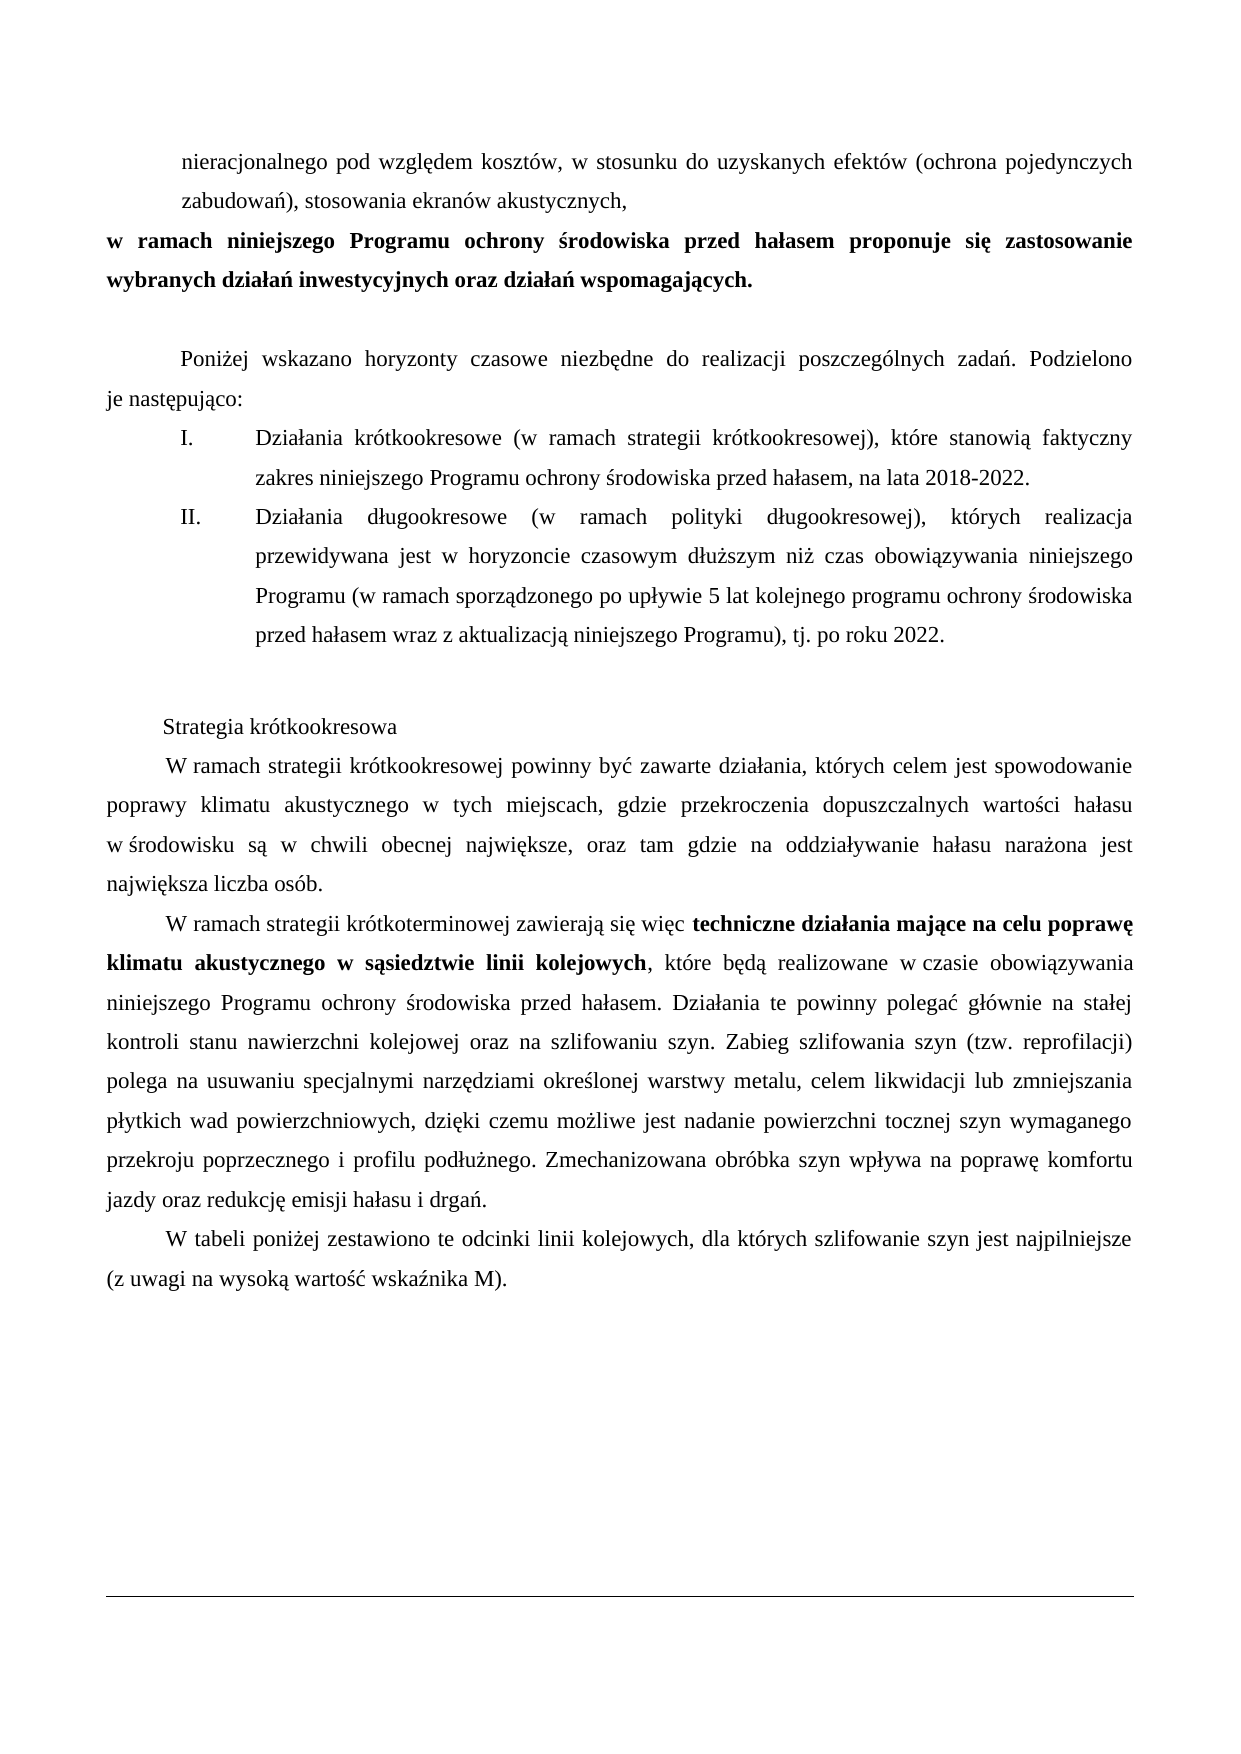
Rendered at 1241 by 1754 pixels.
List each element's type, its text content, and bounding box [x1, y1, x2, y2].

text w ramach niniejszego Programu ochrony środowiska przed hałasem proponuje się zastosowanie wybranych działań inwestycyjnych oraz działań wspomagających. [106, 227, 1134, 292]
text Poniżej wskazano horyzonty czasowe niezbędne do realizacji poszczególnych zadań. Podzielono je następująco: [106, 345, 1134, 411]
text W ramach strategii krótkookresowej powinny być zawarte działania, których celem jest spowodowanie poprawy klimatu akustycznego w tych miejscach, gdzie przekroczenia dopuszczalnych wartości hałasu w środowisku są w chwili obecnej największe, oraz tam gdzie na oddziaływanie hałasu narażona jest największa liczba osób. [106, 752, 1134, 897]
text W ramach strategii krótkoterminowej zawierają się więc techniczne działania mające na celu poprawę klimatu akustycznego w sąsiedztwie linii kolejowych, które będą realizowane w czasie obowiązywania niniejszego Programu ochrony środowiska przed hałasem. Działania te powinny polegać głównie na stałej kontroli stanu nawierzchni kolejowej oraz na szlifowaniu szyn. Zabieg szlifowania szyn (tzw. reprofilacji) polega na usuwaniu specjalnymi narzędziami określonej warstwy metalu, celem likwidacji lub zmniejszania płytkich wad powierzchniowych, dzięki czemu możliwe jest nadanie powierzchni tocznej szyn wymaganego przekroju poprzecznego i profilu podłużnego. Zmechanizowana obróbka szyn wpływa na poprawę komfortu jazdy oraz redukcję emisji hałasu i drgań. [106, 910, 1134, 1212]
list Działania krótkookresowe (w ramach strategii krótkookresowej), które stanowią faktyczny zakres niniejszego Programu ochrony środowiska przed hałasem, na lata 2018-2022. [180, 424, 1134, 490]
list Strategia krótkookresowa [162, 713, 1134, 739]
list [144, 148, 1134, 213]
list Działania długookresowe (w ramach polityki długookresowej), których realizacja przewidywana jest w horyzoncie czasowym dłuższym niż czas obowiązywania niniejszego Programu (w ramach sporządzonego po upływie 5 lat kolejnego programu ochrony środowiska przed hałasem wraz z aktualizacją niniejszego Programu), tj. po roku 2022. [180, 503, 1134, 648]
text W tabeli poniżej zestawiono te odcinki linii kolejowych, dla których szlifowanie szyn jest najpilniejsze (z uwagi na wysoką wartość wskaźnika M). [106, 1226, 1134, 1291]
